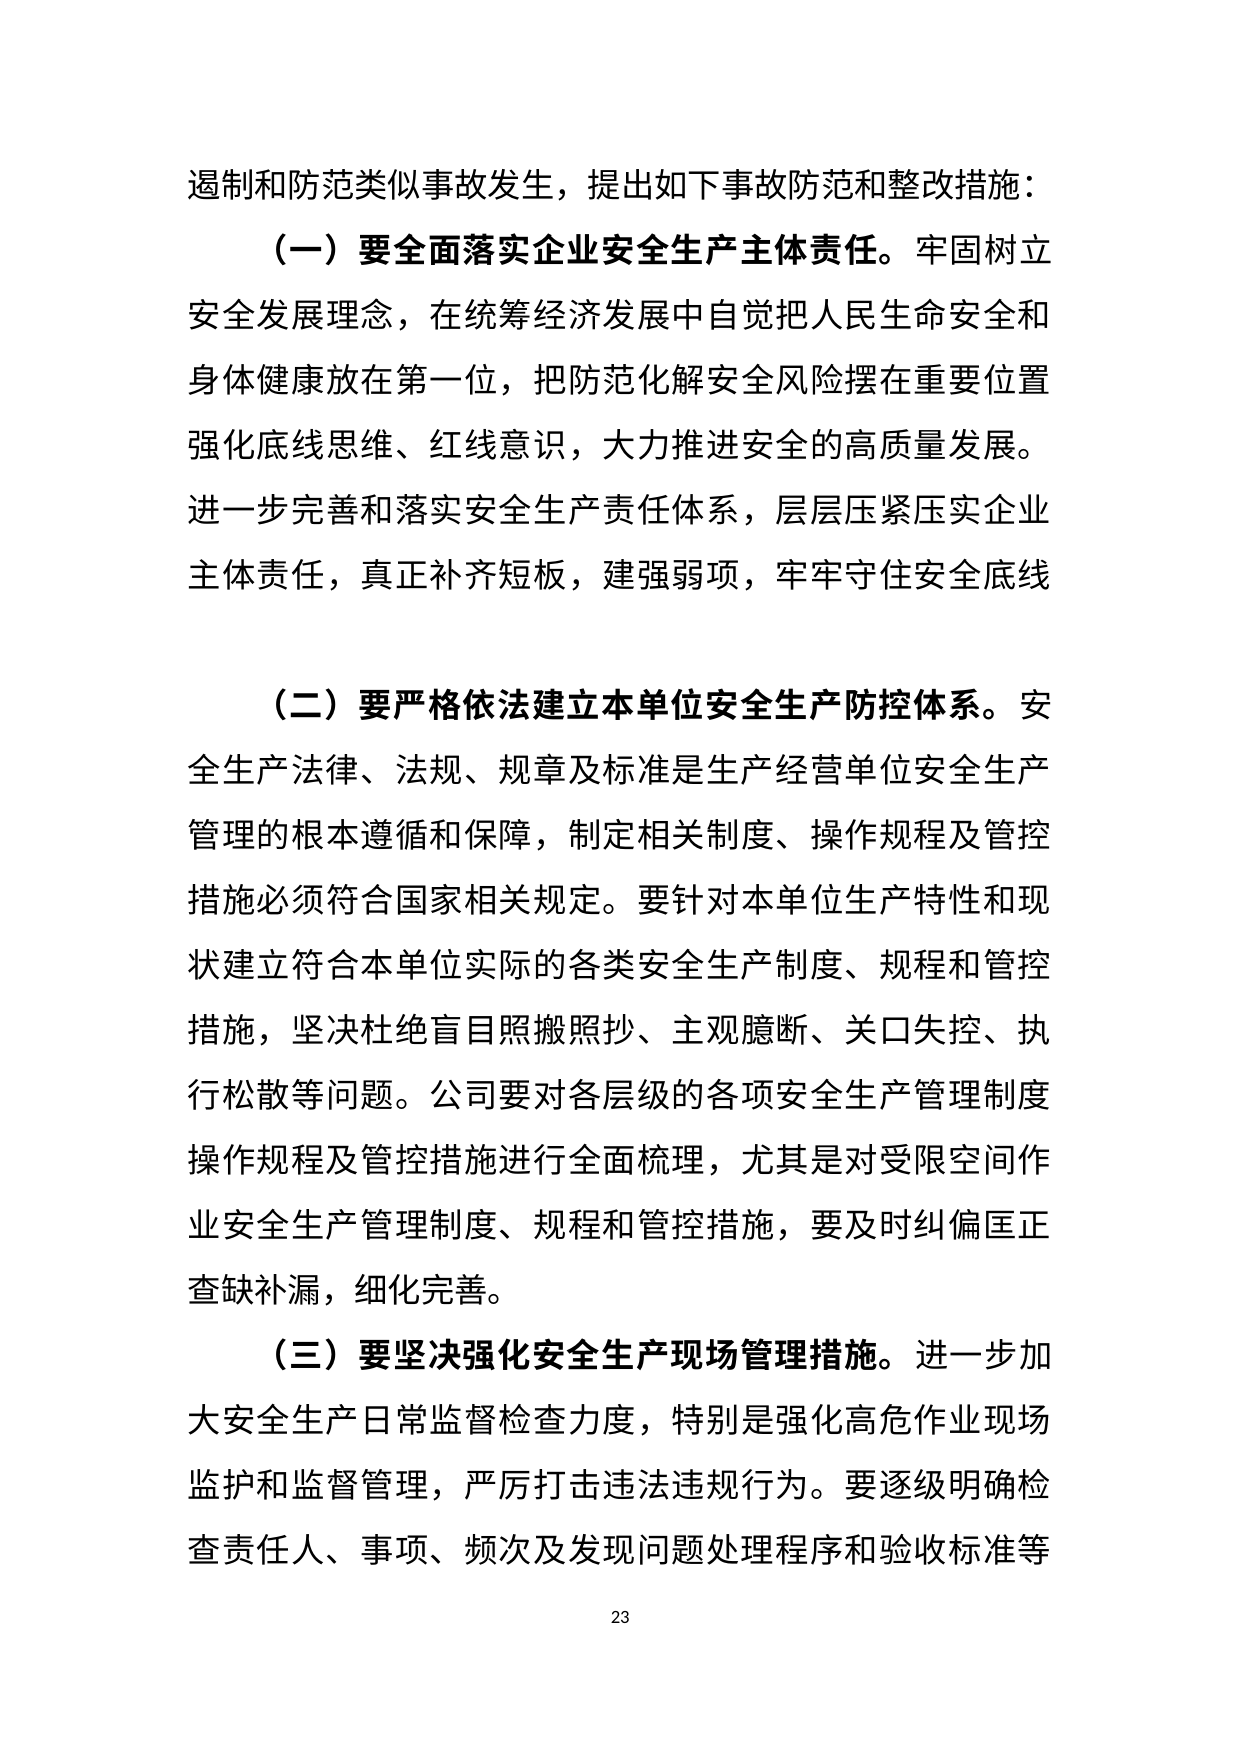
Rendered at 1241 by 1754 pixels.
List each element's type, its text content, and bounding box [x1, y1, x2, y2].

text （一）要全面落实企业安全生产主体责任。牢固树立安全发展理念，在统筹经济发展中自觉把人民生命安全和身体健康放在第一位，把防范化解安全风险摆在重要位置，强化底线思维、红线意识，大力推进安全的高质量发展。进一步完善和落实安全生产责任体系，层层压紧压实企业主体责任，真正补齐短板，建强弱项，牢牢守住安全底线。 [187, 215, 1053, 670]
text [187, 150, 1053, 215]
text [187, 1320, 1053, 1580]
text （二）要严格依法建立本单位安全生产防控体系。安全生产法律、法规、规章及标准是生产经营单位安全生产管理的根本遵循和保障，制定相关制度、操作规程及管控措施必须符合国家相关规定。要针对本单位生产特性和现状建立符合本单位实际的各类安全生产制度、规程和管控措施，坚决杜绝盲目照搬照抄、主观臆断、关口失控、执行松散等问题。公司要对各层级的各项安全生产管理制度、操作规程及管控措施进行全面梳理，尤其是对受限空间作业安全生产管理制度、规程和管控措施，要及时纠偏匡正，查缺补漏，细化完善。 [187, 670, 1053, 1320]
